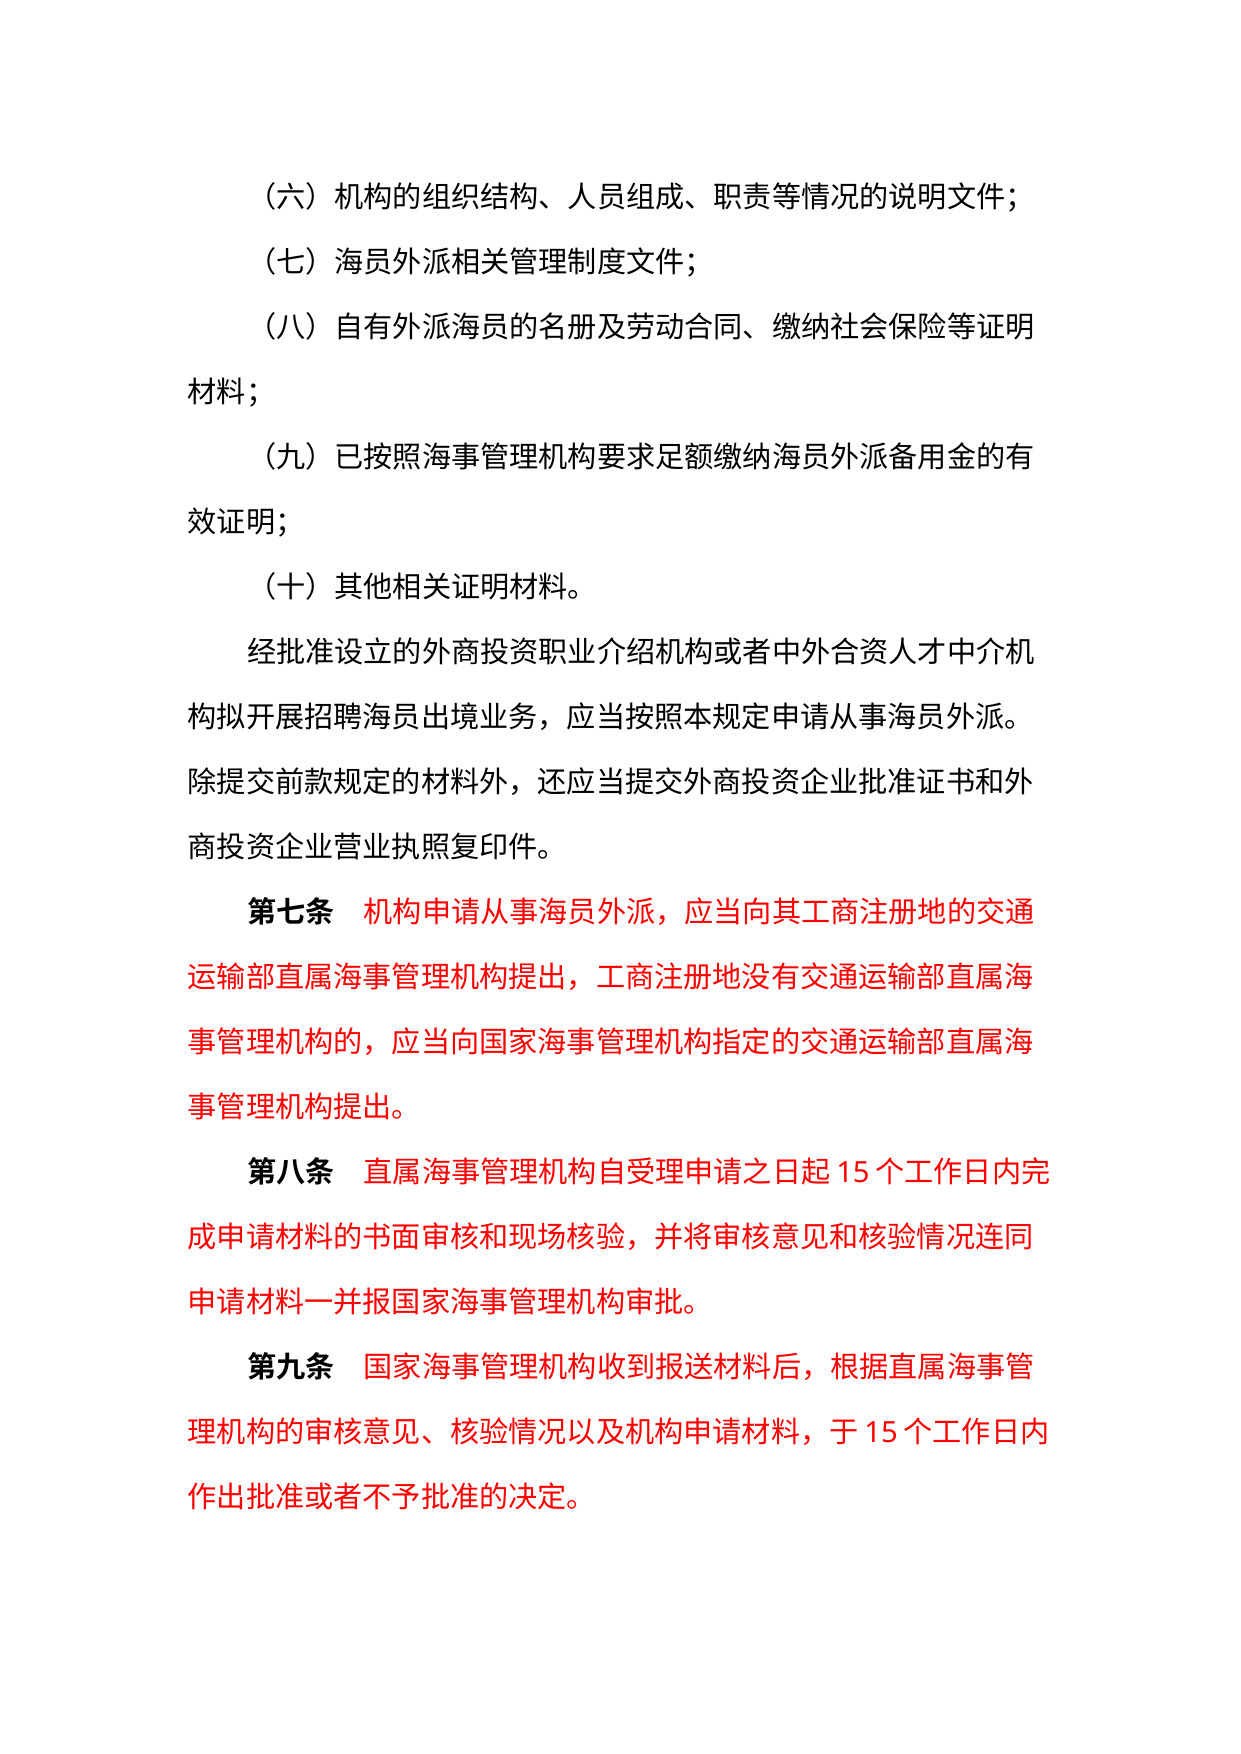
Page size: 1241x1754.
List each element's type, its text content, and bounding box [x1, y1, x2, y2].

text （九）已按照海事管理机构要求足额缴纳海员外派备用金的有效证明； [187, 423, 1053, 553]
text （六）机构的组织结构、人员组成、职责等情况的说明文件； [187, 163, 1053, 228]
text 经批准设立的外商投资职业介绍机构或者中外合资人才中介机构拟开展招聘海员出境业务，应当按照本规定申请从事海员外派。除提交前款规定的材料外，还应当提交外商投资企业批准证书和外商投资企业营业执照复印件。 [187, 618, 1053, 878]
text 第八条 直属海事管理机构自受理申请之日起15个工作日内完成申请材料的书面审核和现场核验，并将审核意见和核验情况连同申请材料一并报国家海事管理机构审批。 [187, 1138, 1053, 1333]
text 第七条 机构申请从事海员外派，应当向其工商注册地的交通运输部直属海事管理机构提出，工商注册地没有交通运输部直属海事管理机构的，应当向国家海事管理机构指定的交通运输部直属海事管理机构提出。 [187, 878, 1053, 1138]
text 第九条 国家海事管理机构收到报送材料后，根据直属海事管理机构的审核意见、核验情况以及机构申请材料，于15个工作日内作出批准或者不予批准的决定。 [187, 1333, 1053, 1528]
text （七）海员外派相关管理制度文件； [187, 228, 1053, 293]
text （十）其他相关证明材料。 [187, 553, 1053, 618]
text （八）自有外派海员的名册及劳动合同、缴纳社会保险等证明材料； [187, 293, 1053, 423]
